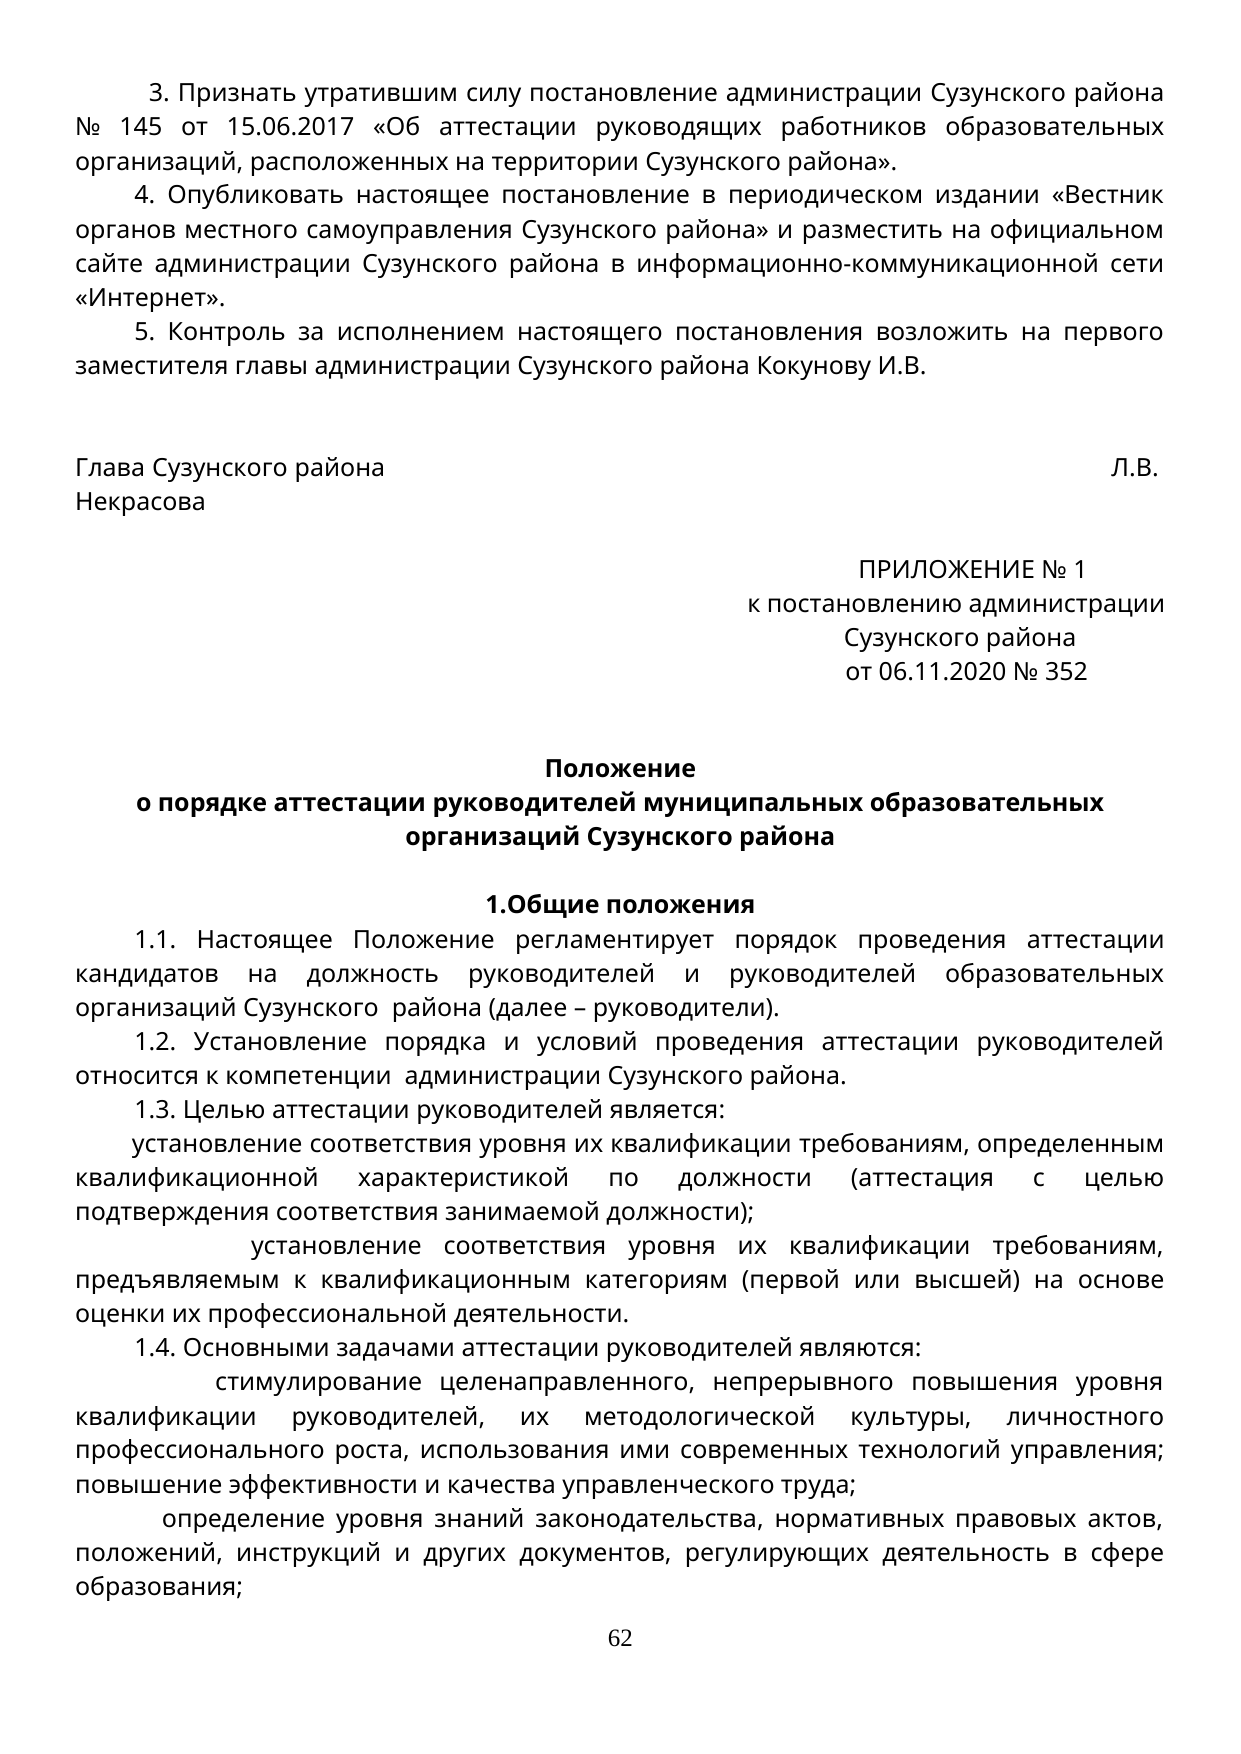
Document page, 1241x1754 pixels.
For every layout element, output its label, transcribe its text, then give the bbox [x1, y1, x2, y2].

text установление соответствия уровня их квалификации требованиям, предъявляемым к квалификационным категориям (первой или высшей) на основе оценки их профессиональной деятельности. [75, 1228, 1165, 1330]
text установление соответствия уровня их квалификации требованиям, определенным квалификационной характеристикой по должности (аттестация с целью подтверждения соответствия занимаемой должности); [75, 1126, 1165, 1228]
text 4. Опубликовать настоящее постановление в периодическом издании «Вестник органов местного самоуправления Сузунского района» и разместить на официальном сайте администрации Сузунского района в информационно-коммуникационной сети «Интернет». [75, 177, 1165, 313]
text о порядке аттестации руководителей муниципальных образовательных организаций Сузунского района [75, 785, 1165, 853]
text определение уровня знаний законодательства, нормативных правовых актов, положений, инструкций и других документов, регулирующих деятельность в сфере образования; [75, 1500, 1165, 1602]
text 3. Признать утратившим силу постановление администрации Сузунского района № 145 от 15.06.2017 «Об аттестации руководящих работников образовательных организаций, расположенных на территории Сузунского района». [75, 75, 1166, 177]
text 1.3. Целью аттестации руководителей является: [75, 1092, 1165, 1126]
text Положение [75, 751, 1165, 785]
text 1.1. Настоящее Положение регламентирует порядок проведения аттестации кандидатов на должность руководителей и руководителей образовательных организаций Сузунского района (далее – руководители). [75, 921, 1165, 1023]
text к постановлению администрации [75, 586, 1165, 620]
text Глава Сузунского района Л.В. Некрасова [75, 450, 1165, 518]
text 5. Контроль за исполнением настоящего постановления возложить на первого заместителя главы администрации Сузунского района Кокунову И.В. [75, 313, 1165, 382]
text от 06.11.2020 № 352 [75, 654, 1165, 688]
text 1.2. Установление порядка и условий проведения аттестации руководителей относится к компетенции администрации Сузунского района. [75, 1023, 1165, 1092]
text стимулирование целенаправленного, непрерывного повышения уровня квалификации руководителей, их методологической культуры, личностного профессионального роста, использования ими современных технологий управления; повышение эффективности и качества управленческого труда; [75, 1364, 1165, 1500]
text ПРИЛОЖЕНИЕ № 1 [75, 552, 1165, 586]
text Сузунского района [75, 620, 1165, 654]
text 1.4. Основными задачами аттестации руководителей являются: [75, 1330, 1165, 1364]
text 1.Общие положения [75, 887, 1165, 921]
